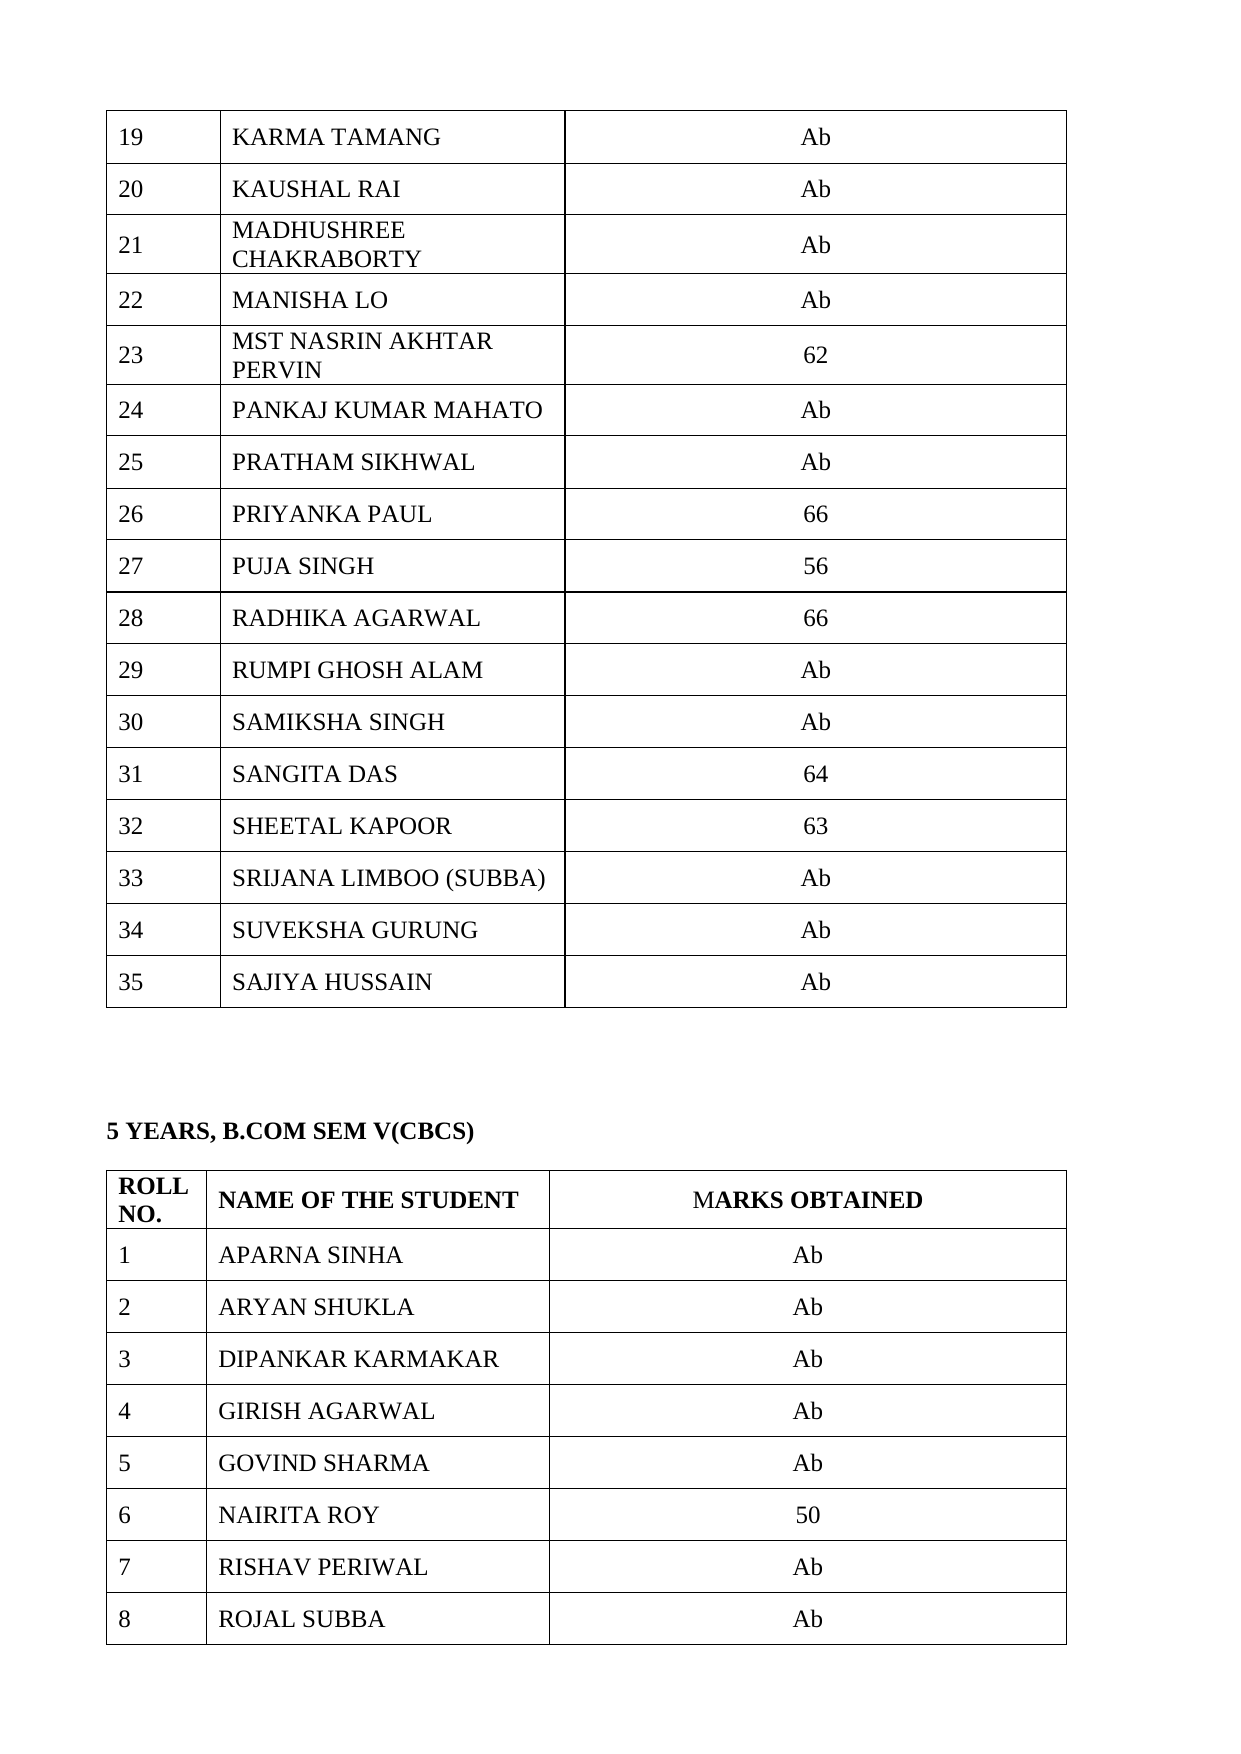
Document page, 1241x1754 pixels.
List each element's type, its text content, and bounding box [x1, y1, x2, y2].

table_cell 26 [107, 489, 220, 539]
table_cell KAUSHAL RAI [221, 164, 564, 214]
table_cell 30 [107, 696, 220, 747]
table_cell 66 [566, 593, 1066, 643]
table_cell Ab [566, 644, 1066, 695]
table_cell 22 [107, 274, 220, 325]
table_cell 4 [107, 1385, 206, 1436]
table_cell Ab [550, 1541, 1066, 1592]
table_cell PRATHAM SIKHWAL [221, 436, 564, 487]
table_cell Ab [566, 956, 1066, 1007]
table_cell 5 [107, 1437, 206, 1488]
table_cell GOVIND SHARMA [207, 1437, 549, 1488]
table_cell SANGITA DAS [221, 748, 564, 799]
table_cell Ab [550, 1333, 1066, 1384]
table_header ROLL NO. [107, 1171, 206, 1228]
table_cell ARYAN SHUKLA [207, 1281, 549, 1332]
table_cell DIPANKAR KARMAKAR [207, 1333, 549, 1384]
table_cell RUMPI GHOSH ALAM [221, 644, 564, 695]
table_cell 32 [107, 800, 220, 851]
table_cell 1 [107, 1229, 206, 1280]
table_cell 19 [107, 111, 220, 162]
table_cell Ab [566, 215, 1066, 273]
table_cell Ab [566, 164, 1066, 214]
table_cell 20 [107, 164, 220, 214]
table_cell 21 [107, 215, 220, 273]
table_cell SUVEKSHA GURUNG [221, 904, 564, 955]
table_cell Ab [550, 1593, 1066, 1644]
table_cell 64 [566, 748, 1066, 799]
table_cell PRIYANKA PAUL [221, 489, 564, 539]
table_cell 33 [107, 852, 220, 903]
table_cell Ab [566, 436, 1066, 487]
table_cell 50 [550, 1489, 1066, 1540]
table_cell MST NASRIN AKHTAR PERVIN [221, 326, 564, 383]
table_cell Ab [566, 385, 1066, 435]
table_cell 31 [107, 748, 220, 799]
table_header MARKS OBTAINED [550, 1171, 1066, 1228]
table_cell SAMIKSHA SINGH [221, 696, 564, 747]
table_cell KARMA TAMANG [221, 111, 564, 162]
table_cell 23 [107, 326, 220, 383]
table_cell SHEETAL KAPOOR [221, 800, 564, 851]
table_cell SRIJANA LIMBOO (SUBBA) [221, 852, 564, 903]
table_cell 63 [566, 800, 1066, 851]
table_cell MANISHA LO [221, 274, 564, 325]
table_cell Ab [550, 1281, 1066, 1332]
table_cell 6 [107, 1489, 206, 1540]
table_cell 24 [107, 385, 220, 435]
table_cell MADHUSHREE CHAKRABORTY [221, 215, 564, 273]
table_cell 56 [566, 540, 1066, 591]
table_cell 7 [107, 1541, 206, 1592]
table_cell PANKAJ KUMAR MAHATO [221, 385, 564, 435]
table_cell 8 [107, 1593, 206, 1644]
table_cell Ab [566, 696, 1066, 747]
table_cell 25 [107, 436, 220, 487]
table_cell Ab [550, 1229, 1066, 1280]
table_cell SAJIYA HUSSAIN [221, 956, 564, 1007]
table_cell 66 [566, 489, 1066, 539]
table_cell 3 [107, 1333, 206, 1384]
table_cell RADHIKA AGARWAL [221, 593, 564, 643]
table_cell 2 [107, 1281, 206, 1332]
table_cell 34 [107, 904, 220, 955]
table_cell ROJAL SUBBA [207, 1593, 549, 1644]
table_cell Ab [566, 111, 1066, 162]
table_cell Ab [566, 274, 1066, 325]
table_cell 28 [107, 593, 220, 643]
table_cell 62 [566, 326, 1066, 383]
table_cell Ab [566, 852, 1066, 903]
table_cell 27 [107, 540, 220, 591]
table_cell 29 [107, 644, 220, 695]
table_header NAME OF THE STUDENT [207, 1171, 549, 1228]
table_cell APARNA SINHA [207, 1229, 549, 1280]
table_cell Ab [566, 904, 1066, 955]
table_cell RISHAV PERIWAL [207, 1541, 549, 1592]
text 5 YEARS, B.COM SEM V(CBCS) [106, 1116, 1136, 1145]
table_cell Ab [550, 1437, 1066, 1488]
table_cell NAIRITA ROY [207, 1489, 549, 1540]
table_cell PUJA SINGH [221, 540, 564, 591]
table_cell 35 [107, 956, 220, 1007]
table_cell GIRISH AGARWAL [207, 1385, 549, 1436]
table_cell Ab [550, 1385, 1066, 1436]
